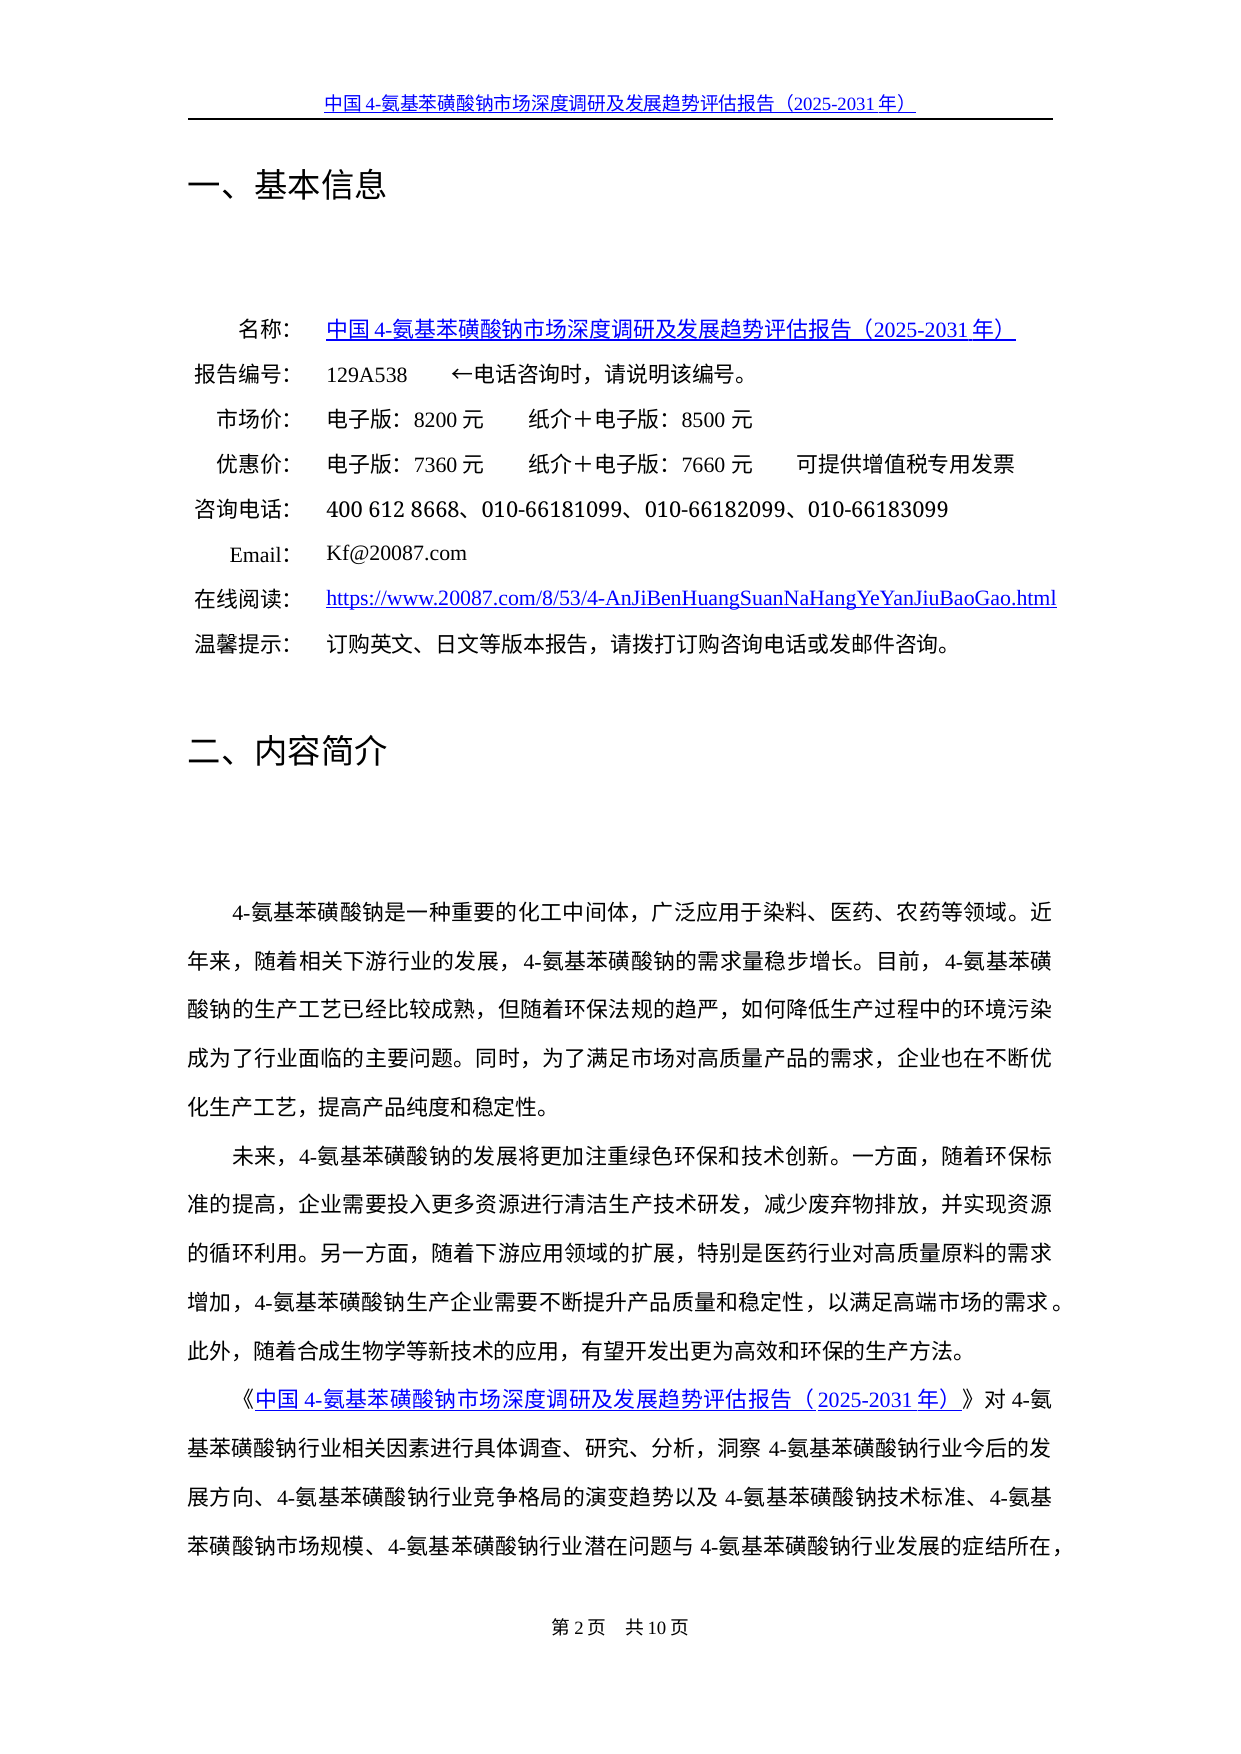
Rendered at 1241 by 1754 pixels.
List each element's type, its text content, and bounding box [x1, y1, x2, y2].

table_cell 报告编号： [167, 357, 315, 402]
table_cell 电子版：8200 元 纸介＋电子版：8500 元 [315, 402, 1073, 447]
title 二、内容简介 [187, 717, 1053, 782]
table_header 中国4-氨基苯磺酸钠市场深度调研及发展趋势评估报告（2025-2031年） [315, 312, 1073, 357]
table_cell 温馨提示： [167, 627, 315, 672]
table_cell 129A538 ←电话咨询时，请说明该编号。 [315, 357, 1073, 402]
table_cell 优惠价： [167, 447, 315, 492]
table_cell [315, 582, 1073, 627]
table_cell Kf@20087.com [315, 537, 1073, 582]
table_cell 400 612 8668、010-66181099、010-66182099、010-66183099 [315, 492, 1073, 537]
table_cell 市场价： [167, 402, 315, 447]
table_header 名称： [167, 312, 315, 357]
table_cell 订购英文、日文等版本报告，请拨打订购咨询电话或发邮件咨询。 [315, 627, 1073, 672]
table_cell 电子版：7360 元 纸介＋电子版：7660 元 可提供增值税专用发票 [315, 447, 1073, 492]
title 一、基本信息 [187, 150, 1053, 215]
table_cell 在线阅读： [167, 582, 315, 627]
table_cell 咨询电话： [167, 492, 315, 537]
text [187, 894, 1053, 1561]
table_cell Email： [167, 537, 315, 582]
